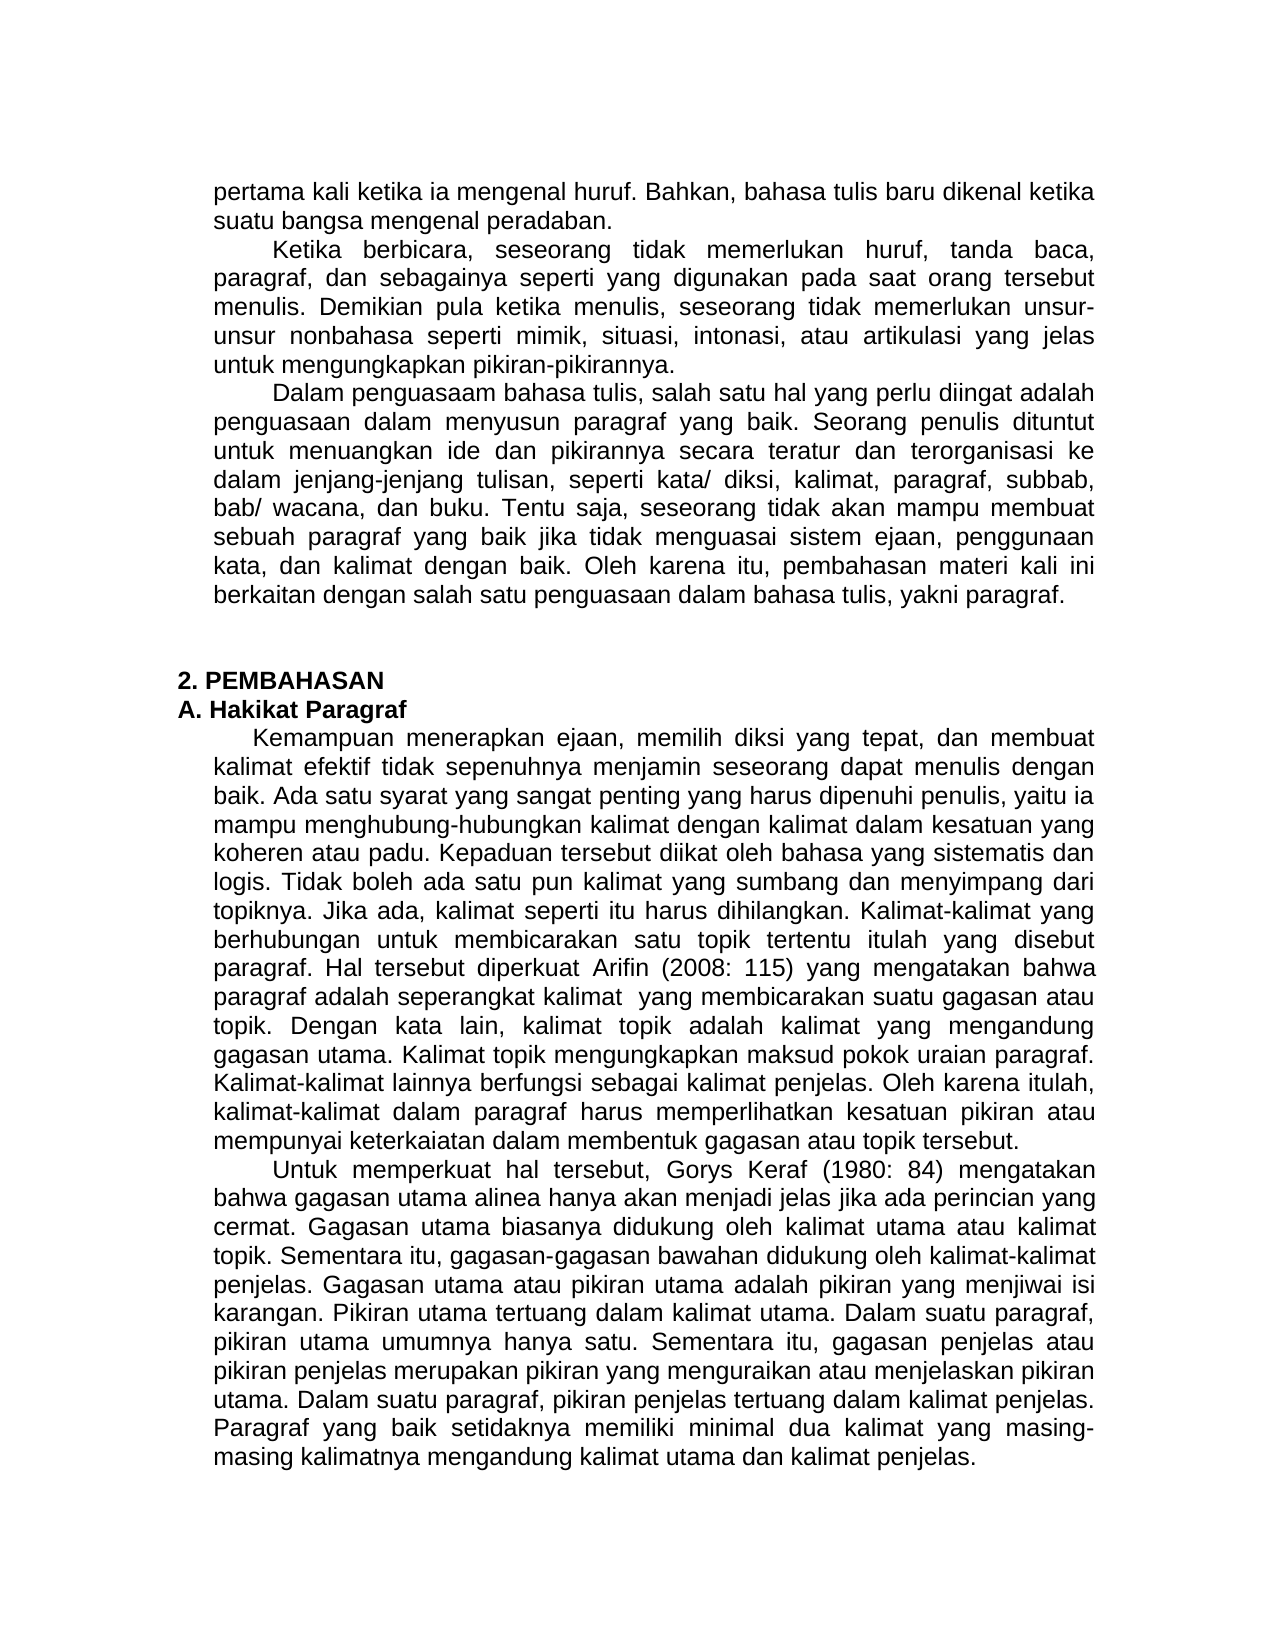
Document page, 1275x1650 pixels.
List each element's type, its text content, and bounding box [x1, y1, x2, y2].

subtitle A. Hakikat Paragraf [177, 695, 1098, 723]
text Untuk memperkuat hal tersebut, Gorys Keraf (1980: 84) mengatakan bahwa gagasan utama alinea hanya akan menjadi jelas jika ada perincian yang cermat. Gagasan utama biasanya didukung oleh kalimat utama atau kalimat topik. Sementara itu, gagasan-gagasan bawahan didukung oleh kalimat-kalimat penjelas. Gagasan utama atau pikiran utama adalah pikiran yang menjiwai isi karangan. Pikiran utama tertuang dalam kalimat utama. Dalam suatu paragraf, pikiran utama umumnya hanya satu. Sementara itu, gagasan penjelas atau pikiran penjelas merupakan pikiran yang menguraikan atau menjelaskan pikiran utama. Dalam suatu paragraf, pikiran penjelas tertuang dalam kalimat penjelas. Paragraf yang baik setidaknya memiliki minimal dua kalimat yang masing-masing kalimatnya mengandung kalimat utama dan kalimat penjelas. [213, 1155, 1096, 1471]
text Ketika berbicara, seseorang tidak memerlukan huruf, tanda baca, paragraf, dan sebagainya seperti yang digunakan pada saat orang tersebut menulis. Demikian pula ketika menulis, seseorang tidak memerlukan unsur-unsur nonbahasa seperti mimik, situasi, intonasi, atau artikulasi yang jelas untuk mengungkapkan pikiran-pikirannya. [213, 235, 1096, 378]
text Kemampuan menerapkan ejaan, memilih diksi yang tepat, dan membuat kalimat efektif tidak sepenuhnya menjamin seseorang dapat menulis dengan baik. Ada satu syarat yang sangat penting yang harus dipenuhi penulis, yaitu ia mampu menghubung-hubungkan kalimat dengan kalimat dalam kesatuan yang koheren atau padu. Kepaduan tersebut diikat oleh bahasa yang sistematis dan logis. Tidak boleh ada satu pun kalimat yang sumbang dan menyimpang dari topiknya. Jika ada, kalimat seperti itu harus dihilangkan. Kalimat-kalimat yang berhubungan untuk membicarakan satu topik tertentu itulah yang disebut paragraf. Hal tersebut diperkuat Arifin (2008: 115) yang mengatakan bahwa paragraf adalah seperangkat kalimat yang membicarakan suatu gagasan atau topik. Dengan kata lain, kalimat topik adalah kalimat yang mengandung gagasan utama. Kalimat topik mengungkapkan maksud pokok uraian paragraf. Kalimat-kalimat lainnya berfungsi sebagai kalimat penjelas. Oleh karena itulah, kalimat-kalimat dalam paragraf harus memperlihatkan kesatuan pikiran atau mempunyai keterkaiatan dalam membentuk gagasan atau topik tersebut. [213, 723, 1096, 1155]
text Dalam penguasaam bahasa tulis, salah satu hal yang perlu diingat adalah penguasaan dalam menyusun paragraf yang baik. Seorang penulis dituntut untuk menuangkan ide dan pikirannya secara teratur dan terorganisasi ke dalam jenjang-jenjang tulisan, seperti kata/ diksi, kalimat, paragraf, subbab, bab/ wacana, dan buku. Tentu saja, seseorang tidak akan mampu membuat sebuah paragraf yang baik jika tidak menguasai sistem ejaan, penggunaan kata, dan kalimat dengan baik. Oleh karena itu, pembahasan materi kali ini berkaitan dengan salah satu penguasaan dalam bahasa tulis, yakni paragraf. [213, 378, 1096, 608]
subtitle 2. PEMBAHASAN [177, 666, 1098, 695]
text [213, 177, 1096, 235]
